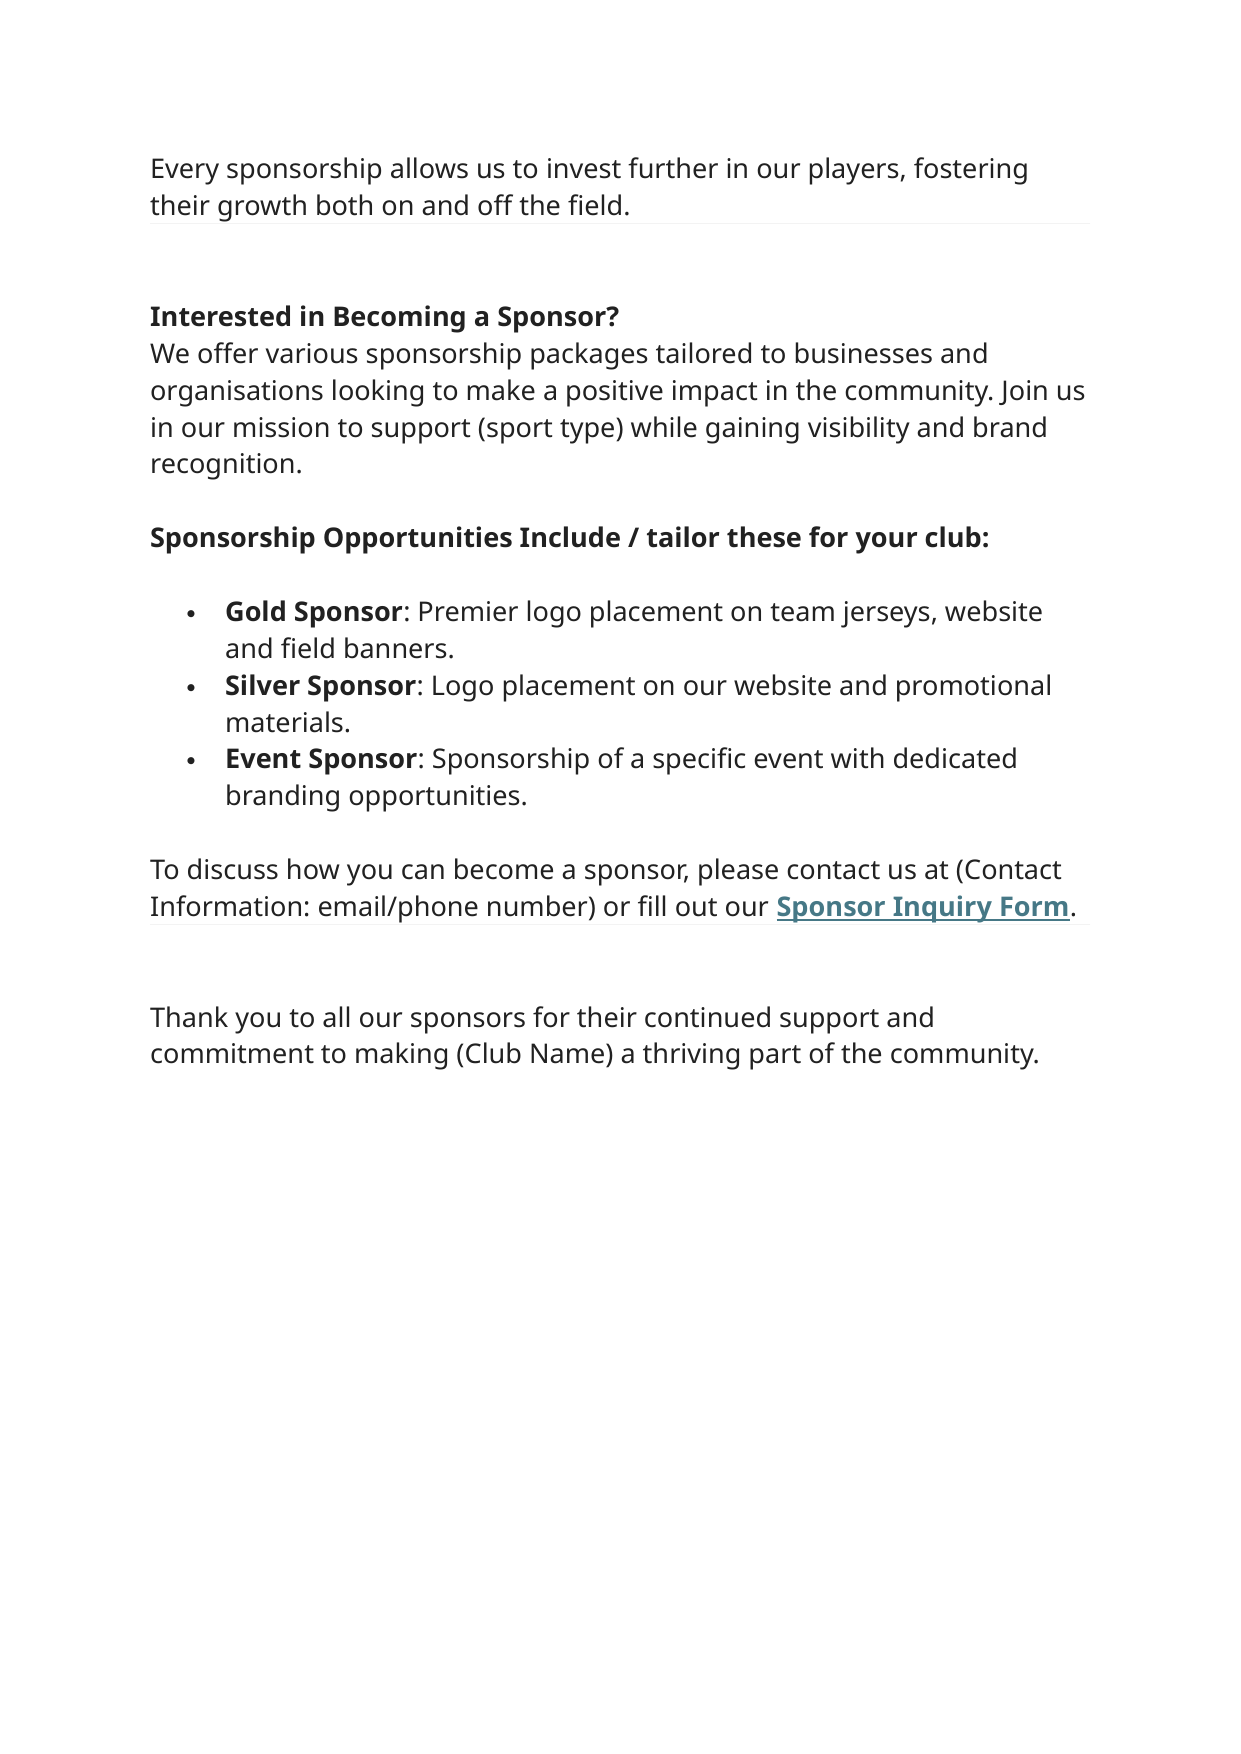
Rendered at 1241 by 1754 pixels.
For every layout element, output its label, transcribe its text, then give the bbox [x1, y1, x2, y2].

text Sponsorship Opportunities Include / tailor these for your club: [150, 519, 1090, 556]
list Gold Sponsor: Premier logo placement on team jerseys, website and field banners. [187, 592, 1090, 666]
text To discuss how you can become a sponsor, please contact us at (Contact Information: email/phone number) or fill out our Sponsor Inquiry Form. [150, 851, 1090, 924]
text Thank you to all our sponsors for their continued support and commitment to making (Club Name) a thriving part of the community. [150, 998, 1090, 1072]
text We offer various sponsorship packages tailored to businesses and organisations looking to make a positive impact in the community. Join us in our mission to support (sport type) while gaining visibility and brand recognition. [150, 334, 1090, 482]
list Silver Sponsor: Logo placement on our website and promotional materials. [187, 666, 1090, 740]
text Interested in Becoming a Sponsor? [150, 297, 1090, 334]
list Event Sponsor: Sponsorship of a specific event with dedicated branding opportunities. [187, 740, 1090, 814]
text Every sponsorship allows us to invest further in our players, fostering their growth both on and off the field. [150, 150, 1090, 223]
